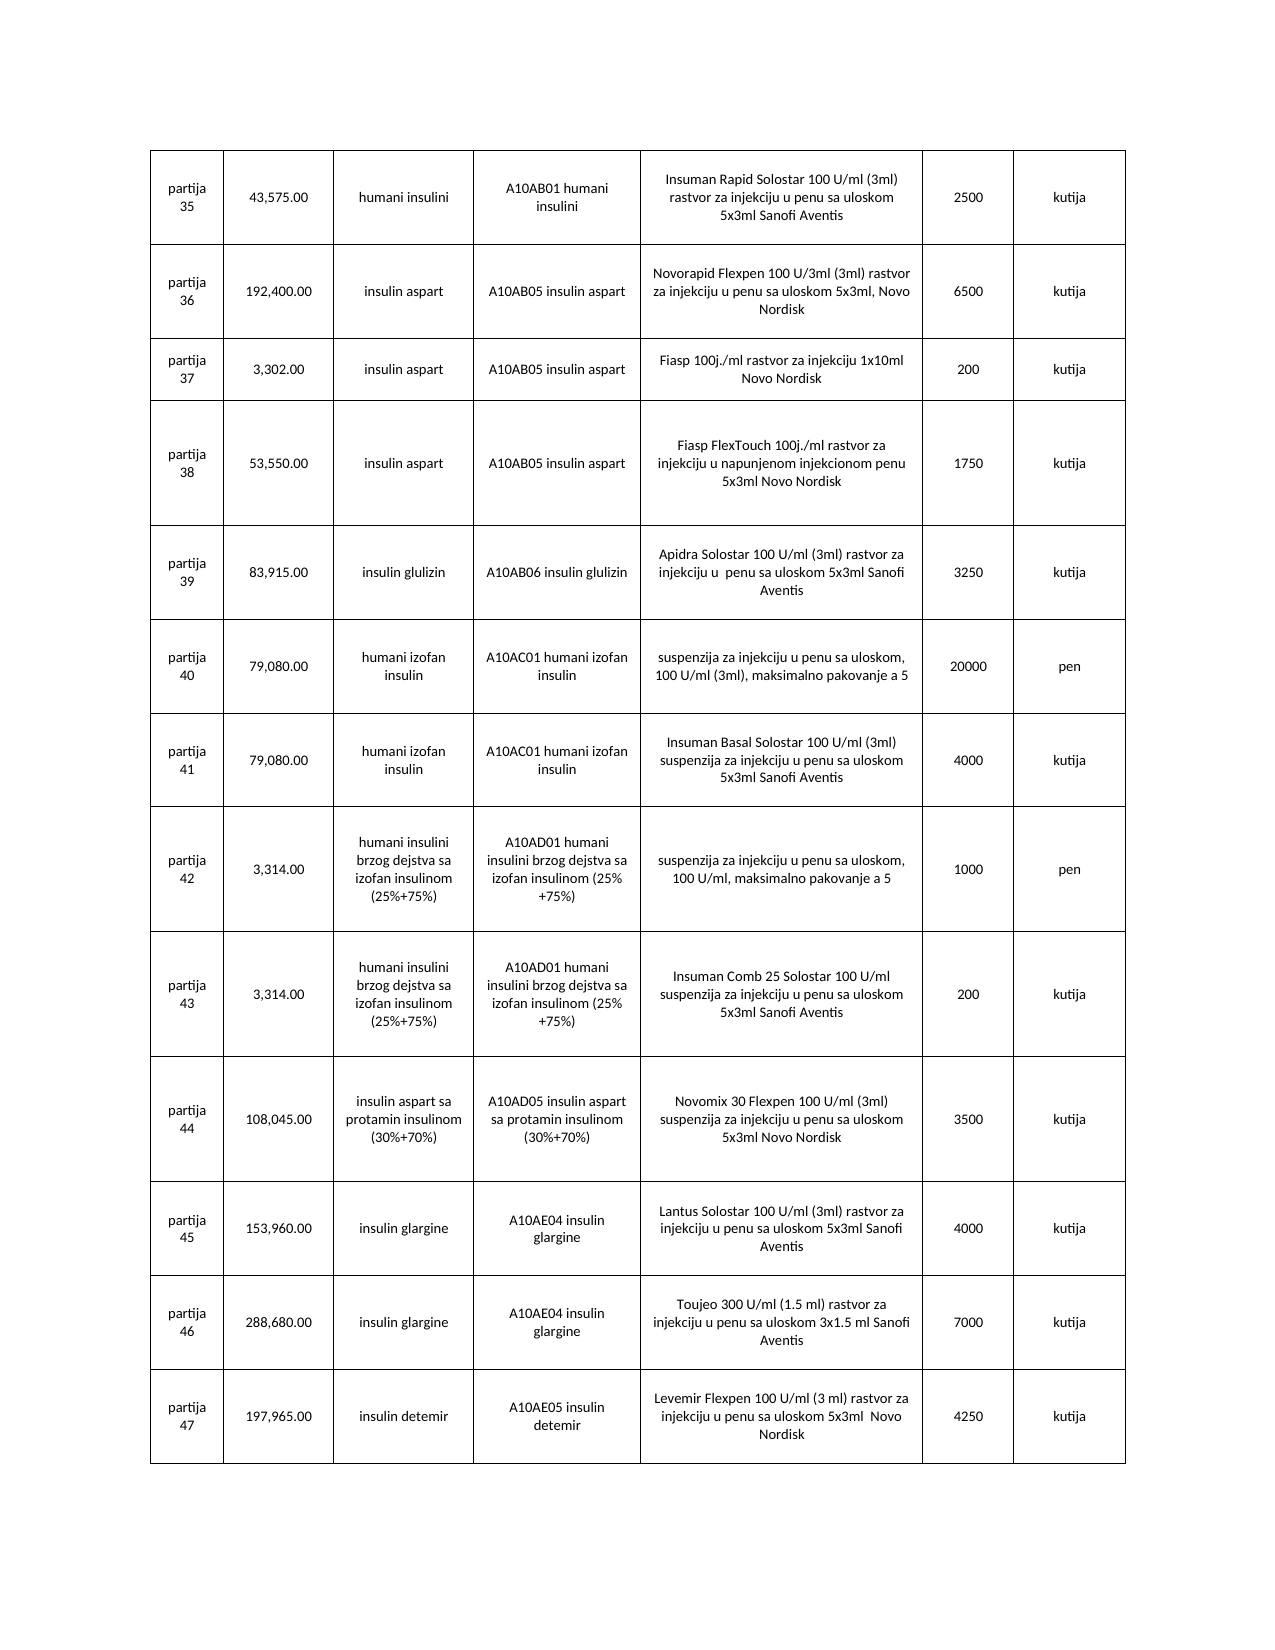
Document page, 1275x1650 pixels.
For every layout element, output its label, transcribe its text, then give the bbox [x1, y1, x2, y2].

table_cell insulin aspart [334, 401, 473, 525]
table_cell A10AE04 insulin glargine [474, 1276, 640, 1369]
table_cell partija 39 [151, 526, 223, 619]
table_cell partija 46 [151, 1276, 223, 1369]
table_cell 4000 [923, 714, 1013, 806]
table_cell partija 36 [151, 245, 223, 337]
table_cell 197,965.00 [224, 1370, 333, 1462]
table_cell 192,400.00 [224, 245, 333, 337]
table_cell insulin glulizin [334, 526, 473, 619]
table_cell insulin detemir [334, 1370, 473, 1462]
table_cell A10AC01 humani izofan insulin [474, 620, 640, 712]
table_cell 83,915.00 [224, 526, 333, 619]
table_cell partija 38 [151, 401, 223, 525]
table_cell humani izofan insulin [334, 620, 473, 712]
table_cell 3,314.00 [224, 932, 333, 1056]
table_cell 79,080.00 [224, 714, 333, 806]
table_cell kutija [1014, 1057, 1125, 1181]
table_cell Novomix 30 Flexpen 100 U/ml (3ml) suspenzija za injekciju u penu sa uloskom 5x3ml Novo Nordisk [641, 1057, 922, 1181]
table_cell suspenzija za injekciju u penu sa uloskom, 100 U/ml (3ml), maksimalno pakovanje a 5 [641, 620, 922, 712]
table_cell humani insulini [334, 151, 473, 244]
table_cell partija 44 [151, 1057, 223, 1181]
table_cell A10AB05 insulin aspart [474, 245, 640, 337]
table_cell A10AE04 insulin glargine [474, 1182, 640, 1275]
table_cell insulin aspart [334, 245, 473, 337]
table_cell 108,045.00 [224, 1057, 333, 1181]
table_cell partija 37 [151, 339, 223, 400]
table_cell 1000 [923, 807, 1013, 931]
table_cell 53,550.00 [224, 401, 333, 525]
table_cell kutija [1014, 526, 1125, 619]
table_cell insulin aspart [334, 339, 473, 400]
table_cell A10AB05 insulin aspart [474, 401, 640, 525]
table_cell partija 45 [151, 1182, 223, 1275]
table_cell kutija [1014, 932, 1125, 1056]
table_cell kutija [1014, 339, 1125, 400]
table_cell 288,680.00 [224, 1276, 333, 1369]
table_cell Levemir Flexpen 100 U/ml (3 ml) rastvor za injekciju u penu sa uloskom 5x3ml Novo Nordisk [641, 1370, 922, 1462]
table_cell 43,575.00 [224, 151, 333, 244]
table_cell A10AD01 humani insulini brzog dejstva sa izofan insulinom (25%+75%) [474, 932, 640, 1056]
table_cell partija 41 [151, 714, 223, 806]
table_cell 3,302.00 [224, 339, 333, 400]
table_cell Insuman Basal Solostar 100 U/ml (3ml) suspenzija za injekciju u penu sa uloskom 5x3ml Sanofi Aventis [641, 714, 922, 806]
table_cell Insuman Rapid Solostar 100 U/ml (3ml) rastvor za injekciju u penu sa uloskom 5x3ml Sanofi Aventis [641, 151, 922, 244]
table_cell kutija [1014, 1182, 1125, 1275]
table_cell 200 [923, 932, 1013, 1056]
table_cell kutija [1014, 1276, 1125, 1369]
table_cell 1750 [923, 401, 1013, 525]
table_cell insulin aspart sa protamin insulinom (30%+70%) [334, 1057, 473, 1181]
table_cell partija 35 [151, 151, 223, 244]
table_cell 153,960.00 [224, 1182, 333, 1275]
table_cell partija 47 [151, 1370, 223, 1462]
table_cell kutija [1014, 151, 1125, 244]
table_cell A10AC01 humani izofan insulin [474, 714, 640, 806]
table_cell 3500 [923, 1057, 1013, 1181]
table_cell 4000 [923, 1182, 1013, 1275]
table_cell Fiasp FlexTouch 100j./ml rastvor za injekciju u napunjenom injekcionom penu 5x3ml Novo Nordisk [641, 401, 922, 525]
table_cell Insuman Comb 25 Solostar 100 U/ml suspenzija za injekciju u penu sa uloskom 5x3ml Sanofi Aventis [641, 932, 922, 1056]
table_cell Novorapid Flexpen 100 U/3ml (3ml) rastvor za injekciju u penu sa uloskom 5x3ml, Novo Nordisk [641, 245, 922, 337]
table_cell Apidra Solostar 100 U/ml (3ml) rastvor za injekciju u penu sa uloskom 5x3ml Sanofi Aventis [641, 526, 922, 619]
table_cell partija 42 [151, 807, 223, 931]
table_cell Lantus Solostar 100 U/ml (3ml) rastvor za injekciju u penu sa uloskom 5x3ml Sanofi Aventis [641, 1182, 922, 1275]
table_cell A10AE05 insulin detemir [474, 1370, 640, 1462]
table_cell 6500 [923, 245, 1013, 337]
table_cell 3250 [923, 526, 1013, 619]
table_cell kutija [1014, 1370, 1125, 1462]
table_cell 79,080.00 [224, 620, 333, 712]
table_cell A10AD05 insulin aspart sa protamin insulinom (30%+70%) [474, 1057, 640, 1181]
table_cell insulin glargine [334, 1276, 473, 1369]
table_cell humani insulini brzog dejstva sa izofan insulinom (25%+75%) [334, 932, 473, 1056]
table_cell A10AD01 humani insulini brzog dejstva sa izofan insulinom (25%+75%) [474, 807, 640, 931]
table_cell 3,314.00 [224, 807, 333, 931]
table_cell kutija [1014, 401, 1125, 525]
table_cell Fiasp 100j./ml rastvor za injekciju 1x10ml Novo Nordisk [641, 339, 922, 400]
table_cell 2500 [923, 151, 1013, 244]
table_cell A10AB05 insulin aspart [474, 339, 640, 400]
table_cell 7000 [923, 1276, 1013, 1369]
table_cell Toujeo 300 U/ml (1.5 ml) rastvor za injekciju u penu sa uloskom 3x1.5 ml Sanofi Aventis [641, 1276, 922, 1369]
table_cell kutija [1014, 714, 1125, 806]
table_cell pen [1014, 620, 1125, 712]
table_cell 20000 [923, 620, 1013, 712]
table_cell humani insulini brzog dejstva sa izofan insulinom (25%+75%) [334, 807, 473, 931]
table_cell partija 43 [151, 932, 223, 1056]
table_cell partija 40 [151, 620, 223, 712]
table_cell 4250 [923, 1370, 1013, 1462]
table_cell 200 [923, 339, 1013, 400]
table_cell insulin glargine [334, 1182, 473, 1275]
table_cell A10AB06 insulin glulizin [474, 526, 640, 619]
table_cell humani izofan insulin [334, 714, 473, 806]
table_cell suspenzija za injekciju u penu sa uloskom, 100 U/ml, maksimalno pakovanje a 5 [641, 807, 922, 931]
table_cell kutija [1014, 245, 1125, 337]
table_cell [474, 151, 640, 244]
table_cell pen [1014, 807, 1125, 931]
